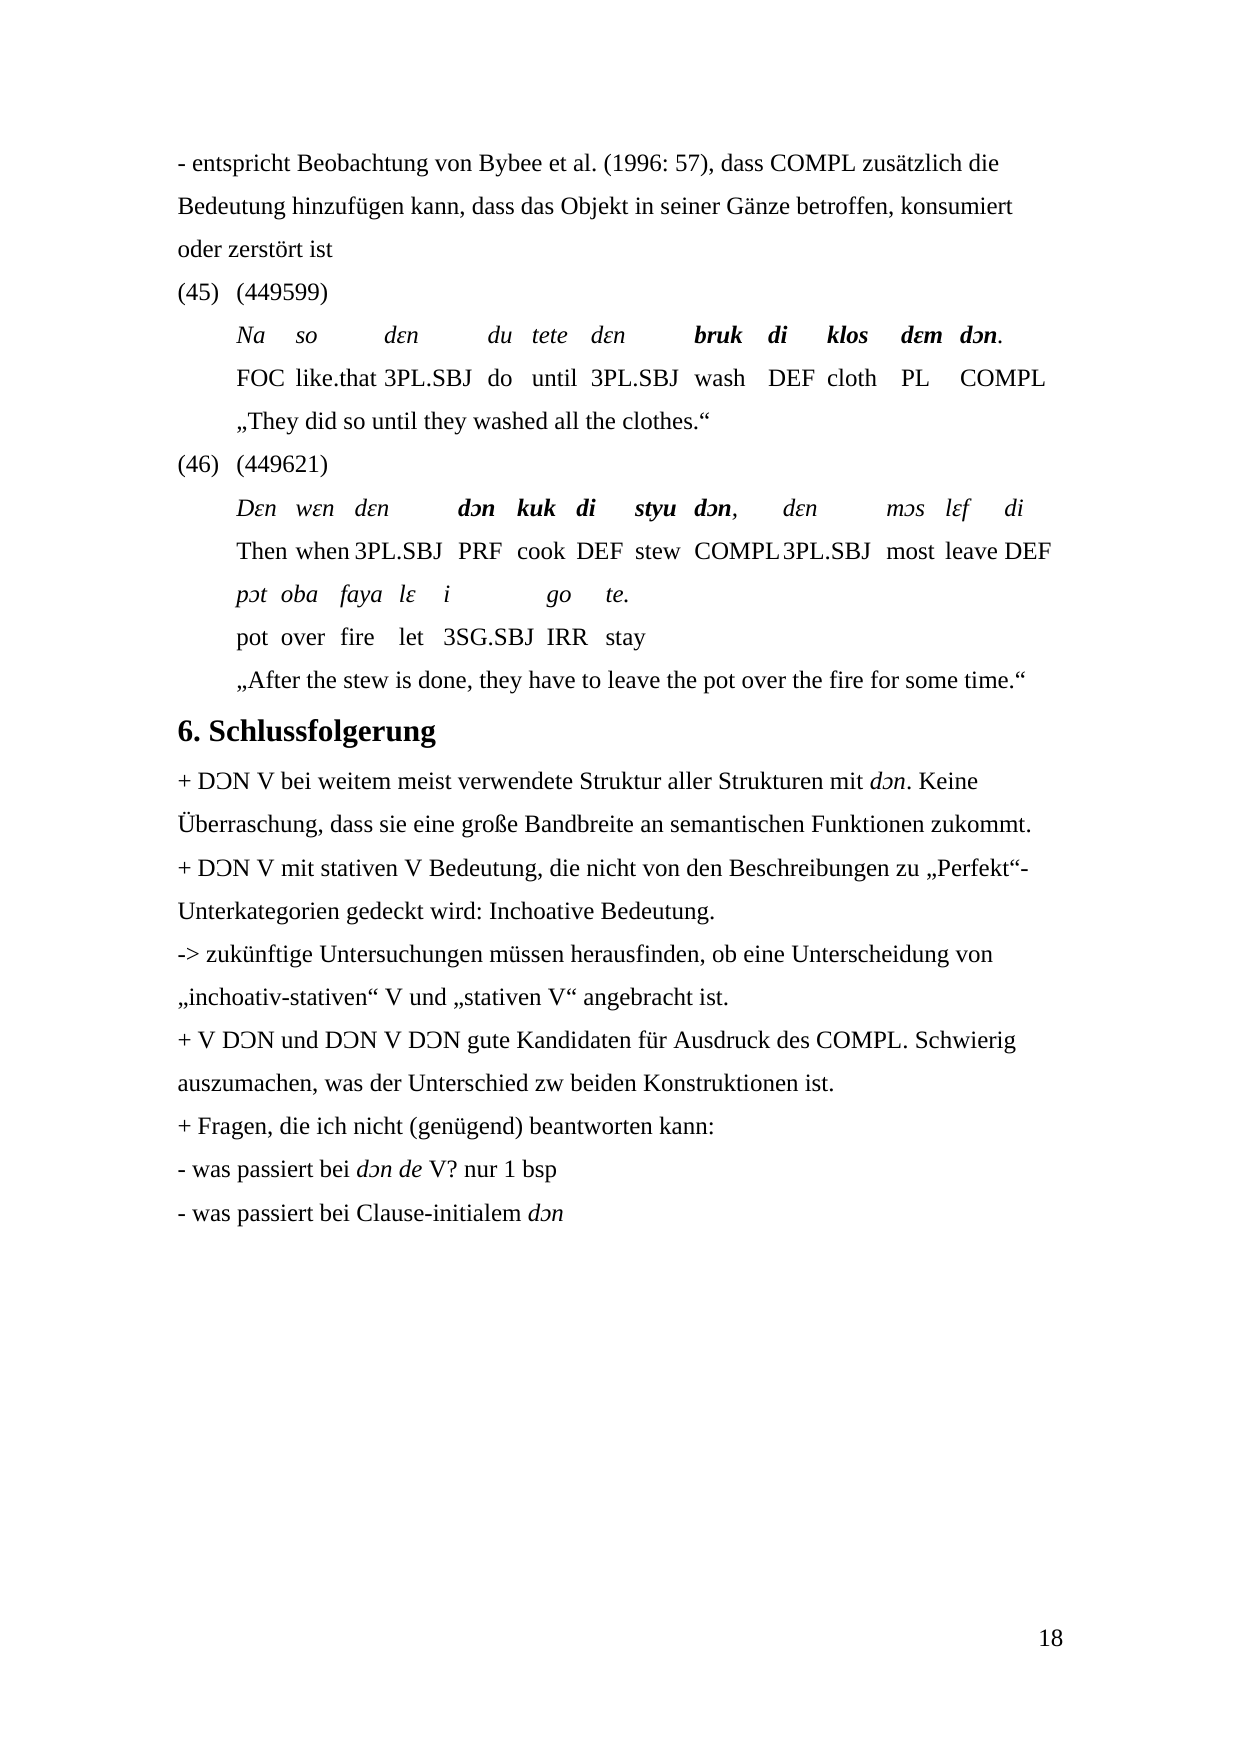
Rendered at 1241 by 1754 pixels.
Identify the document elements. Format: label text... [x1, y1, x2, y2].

text -> zukünftige Untersuchungen müssen herausfinden, ob eine Unterscheidung von „inchoativ-stativen“ V und „stativen V“ angebracht ist. [177, 939, 1063, 1011]
text - was passiert bei Clause-initialem dɔn [177, 1198, 1063, 1226]
text Then when 3PL.SBJ PRF cook DEF stew COMPL 3PL.SBJ most leave DEF [177, 536, 1063, 564]
text + DƆN V bei weitem meist verwendete Struktur aller Strukturen mit dɔn. Keine Überraschung, dass sie eine große Bandbreite an semantischen Funktionen zukommt. [177, 766, 1063, 838]
text Na so dɛn du tete dɛn bruk di klos dɛm dɔn. [177, 320, 1063, 349]
text (46) (449621) [177, 449, 1063, 478]
text FOC like.that 3PL.SBJ do until 3PL.SBJ wash DEF cloth PL COMPL [177, 363, 1063, 392]
text + Fragen, die ich nicht (genügend) beantworten kann: [177, 1111, 1063, 1140]
text - entspricht Beobachtung von Bybee et al. (1996: 57), dass COMPL zusätzlich die Bedeutung hinzufügen kann, dass das Objekt in seiner Gänze betroffen, konsumiert oder zerstört ist [177, 148, 1063, 263]
text pot over fire let 3SG.SBJ IRR stay [177, 622, 1063, 651]
subtitle 6. Schlussfolgerung [177, 712, 1063, 748]
text - was passiert bei dɔn de V? nur 1 bsp [177, 1154, 1063, 1183]
text pɔt oba faya lɛ i go te. [177, 579, 1063, 608]
text „They did so until they washed all the clothes.“ [177, 406, 1063, 435]
text Dɛn wɛn dɛn dɔn kuk di styu dɔn, dɛn mɔs lɛf di [177, 493, 1063, 521]
text + V DƆN und DƆN V DƆN gute Kandidaten für Ausdruck des COMPL. Schwierig auszumachen, was der Unterschied zw beiden Konstruktionen ist. [177, 1025, 1063, 1097]
text „After the stew is done, they have to leave the pot over the fire for some time.“ [236, 665, 1063, 694]
text + DƆN V mit stativen V Bedeutung, die nicht von den Beschreibungen zu „Perfekt“-Unterkategorien gedeckt wird: Inchoative Bedeutung. [177, 853, 1063, 924]
text (45) (449599) [177, 277, 1063, 306]
